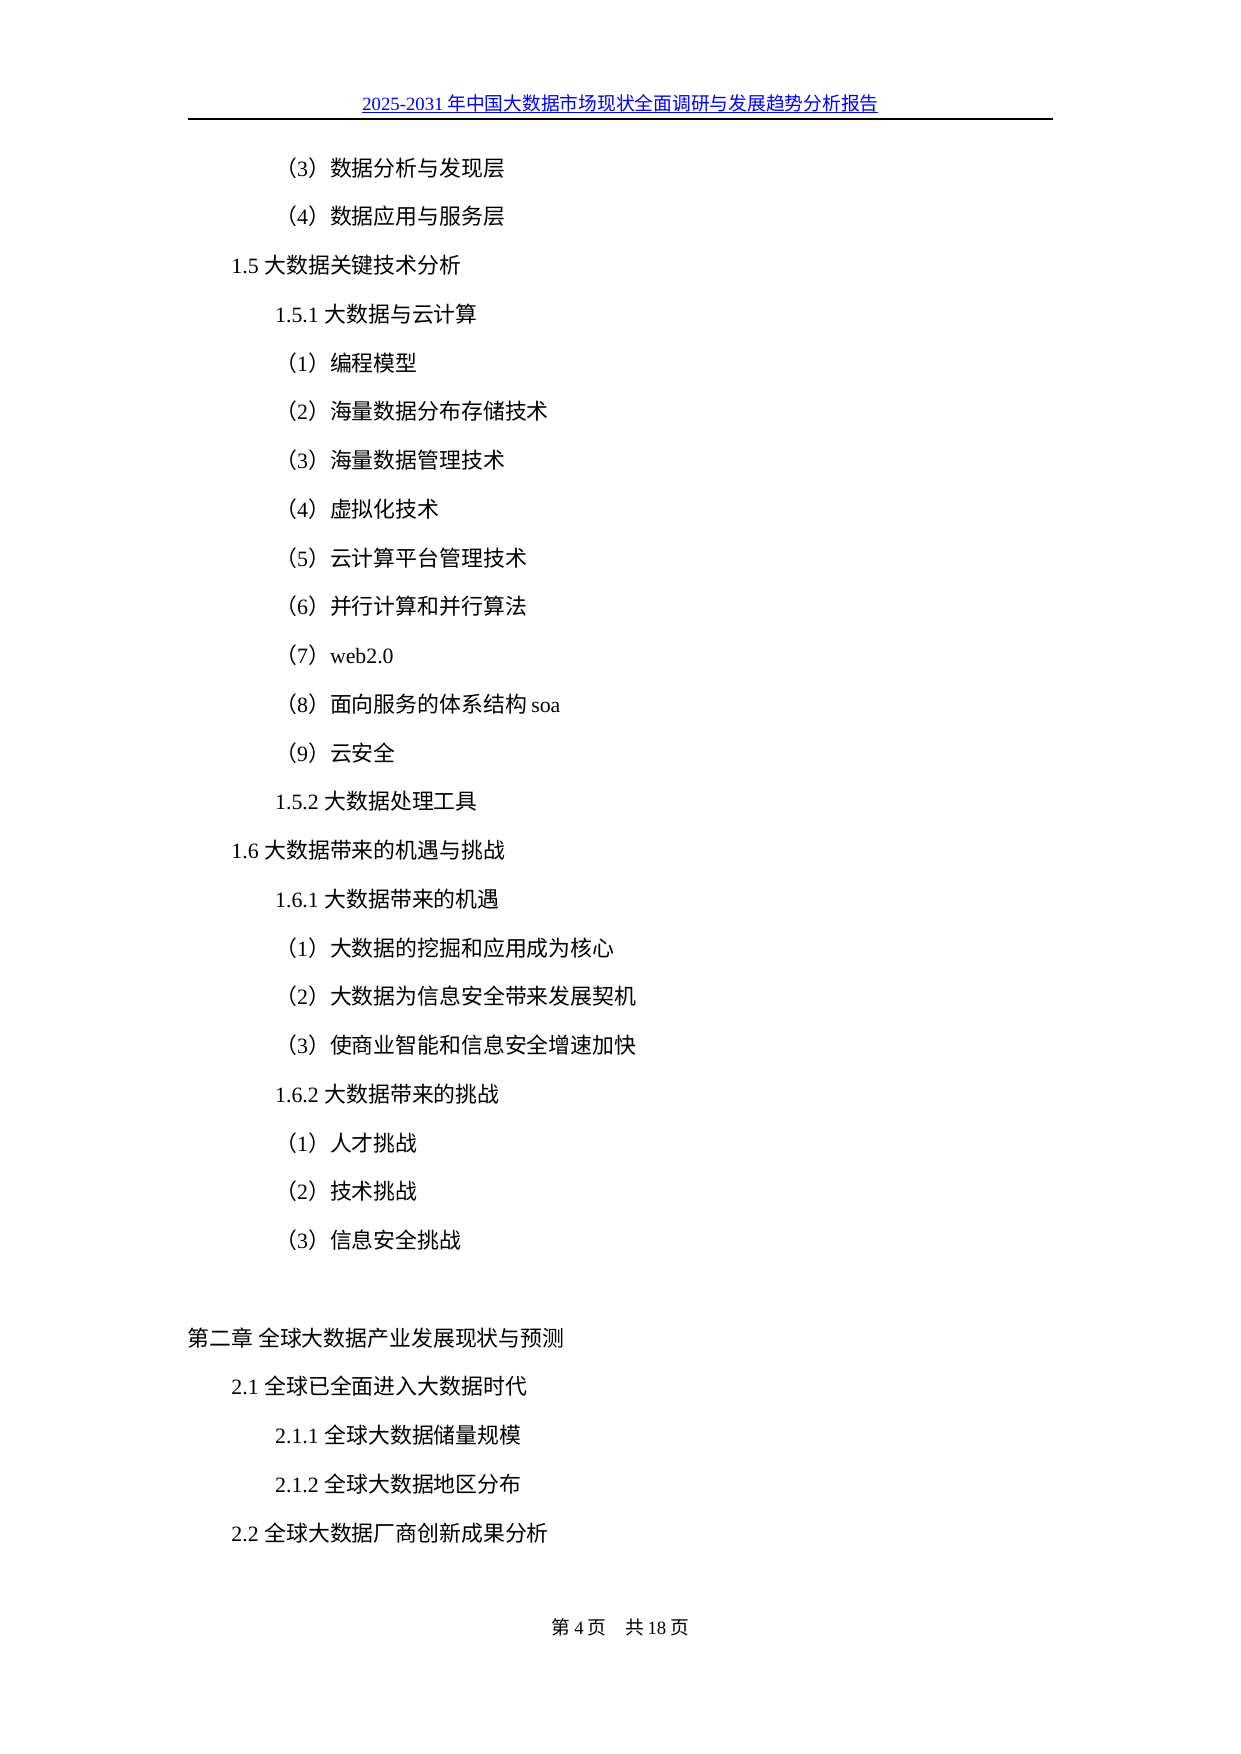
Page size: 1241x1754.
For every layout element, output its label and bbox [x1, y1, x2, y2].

text [187, 150, 1053, 1548]
